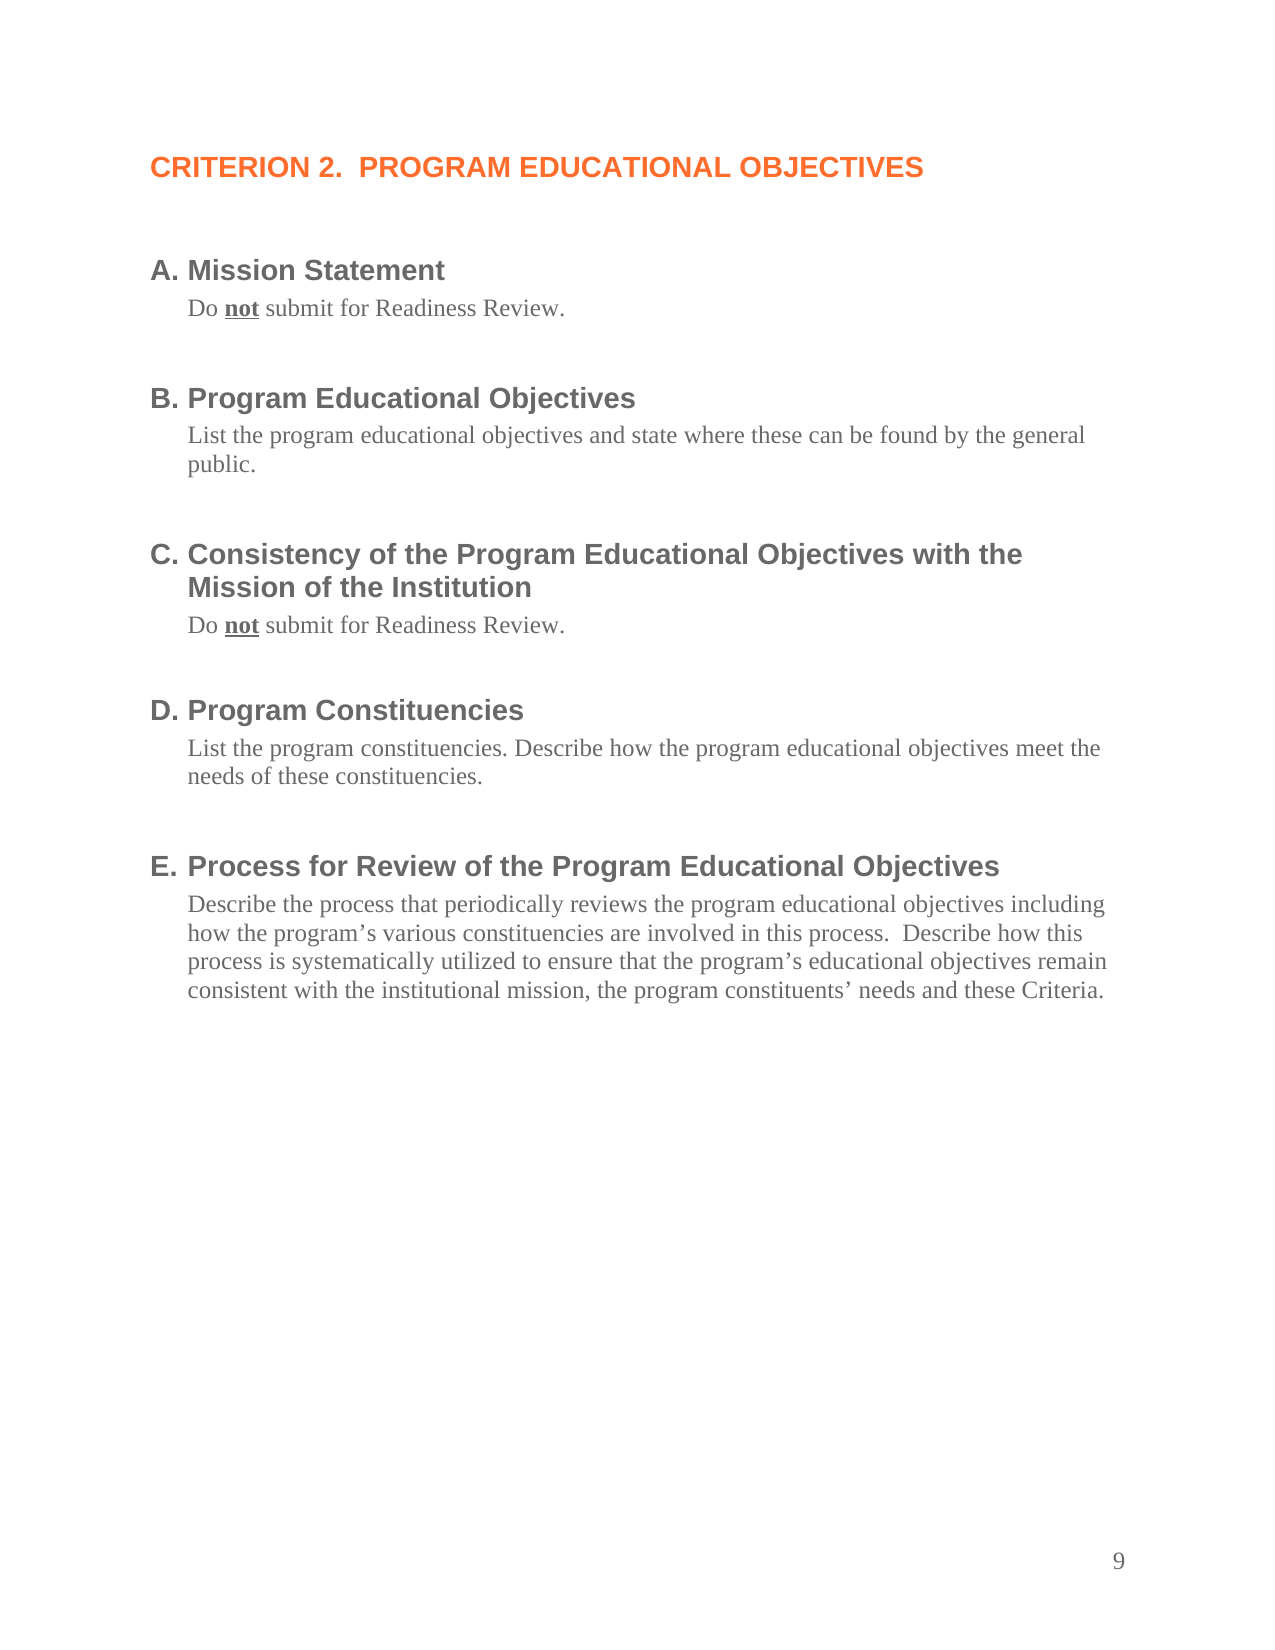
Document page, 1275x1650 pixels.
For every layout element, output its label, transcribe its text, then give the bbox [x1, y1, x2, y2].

text Describe the process that periodically reviews the program educational objectives including how the program’s various constituencies are involved in this process. Describe how this process is systematically utilized to ensure that the program’s educational objectives remain consistent with the institutional mission, the program constituents’ needs and these Criteria. [187, 889, 1125, 1004]
text List the program constituencies. Describe how the program educational objectives meet the needs of these constituencies. [187, 733, 1125, 790]
subtitle Mission Statement [150, 253, 1125, 287]
text List the program educational objectives and state where these can be found by the general public. [187, 420, 1125, 478]
subtitle Program Educational Objectives [150, 381, 1125, 414]
subtitle Consistency of the Program Educational Objectives with the Mission of the Institution [150, 537, 1125, 604]
list Do not submit for Readiness Review. [187, 293, 1125, 322]
subtitle CRITERION 2. PROGRAM EDUCATIONAL OBJECTIVES [150, 150, 1125, 183]
subtitle Process for Review of the Program Educational Objectives [150, 849, 1125, 883]
list Do not submit for Readiness Review. [187, 610, 1125, 639]
subtitle Program Constituencies [150, 693, 1125, 726]
